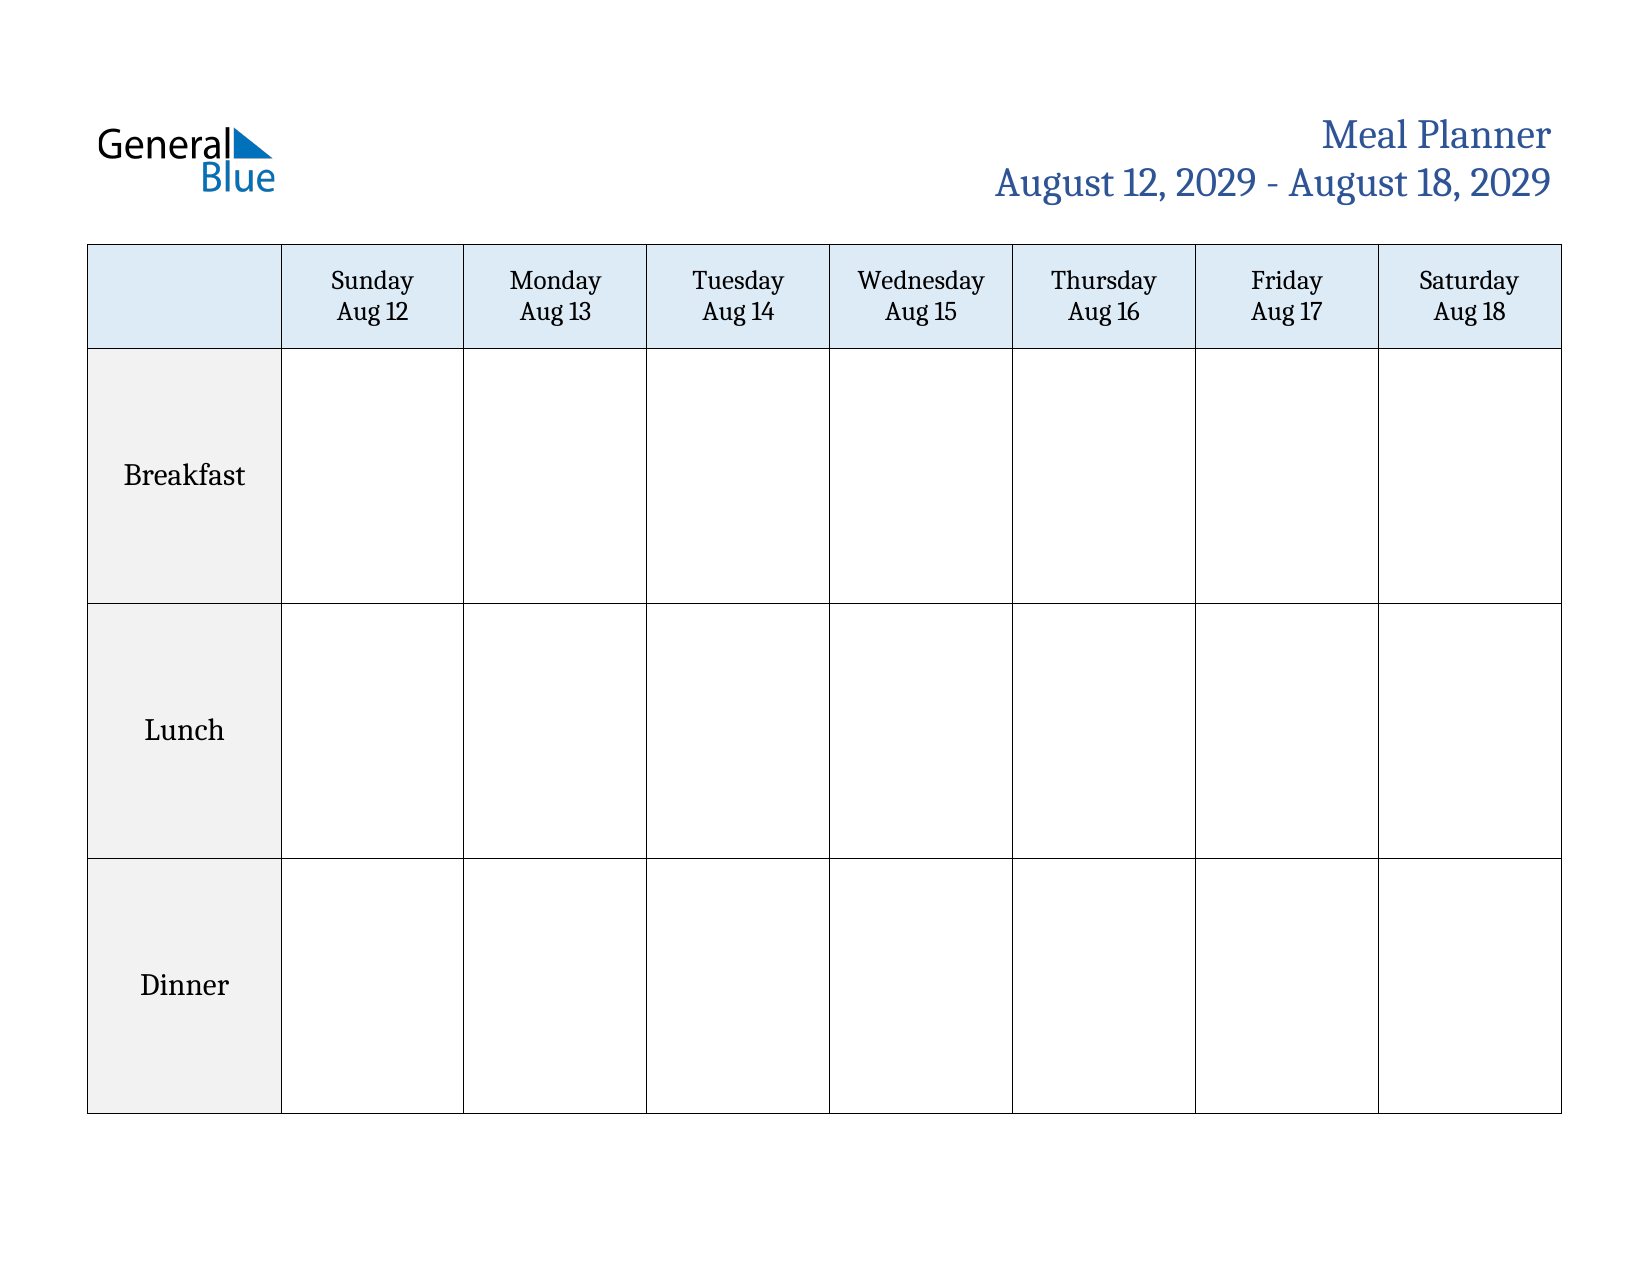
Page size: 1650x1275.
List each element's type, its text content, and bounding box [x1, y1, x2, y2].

table_header [88, 75, 281, 244]
table_cell Lunch [88, 604, 281, 858]
table_cell Tuesday Aug 14 [647, 245, 829, 348]
table_header Meal Planner August 12, 2029 - August 18, 2029 [281, 75, 1562, 244]
table_cell [282, 604, 463, 858]
table_cell [1379, 604, 1561, 858]
table_cell [830, 604, 1012, 858]
table_cell [830, 859, 1012, 1113]
table_cell [1013, 604, 1195, 858]
table_cell [647, 349, 829, 603]
table_cell [88, 245, 281, 348]
table_cell [1196, 859, 1378, 1113]
table_cell [464, 349, 646, 603]
table_cell Breakfast [88, 349, 281, 603]
table_cell [282, 349, 463, 603]
table_cell Thursday Aug 16 [1013, 245, 1195, 348]
table_cell Friday Aug 17 [1196, 245, 1378, 348]
table_cell Monday Aug 13 [464, 245, 646, 348]
table_cell [1013, 349, 1195, 603]
table_cell [282, 859, 463, 1113]
table_cell Dinner [88, 859, 281, 1113]
table_cell [464, 604, 646, 858]
table_cell [1196, 349, 1378, 603]
table_cell [647, 859, 829, 1113]
table_cell [1379, 349, 1561, 603]
table_cell [647, 604, 829, 858]
table_cell Saturday Aug 18 [1379, 245, 1561, 348]
table_cell [1379, 859, 1561, 1113]
table_cell [1013, 859, 1195, 1113]
table_cell Sunday Aug 12 [282, 245, 463, 348]
table_cell Wednesday Aug 15 [830, 245, 1012, 348]
table_cell [830, 349, 1012, 603]
table_cell [464, 859, 646, 1113]
table_cell [1196, 604, 1378, 858]
picture [98, 127, 275, 192]
